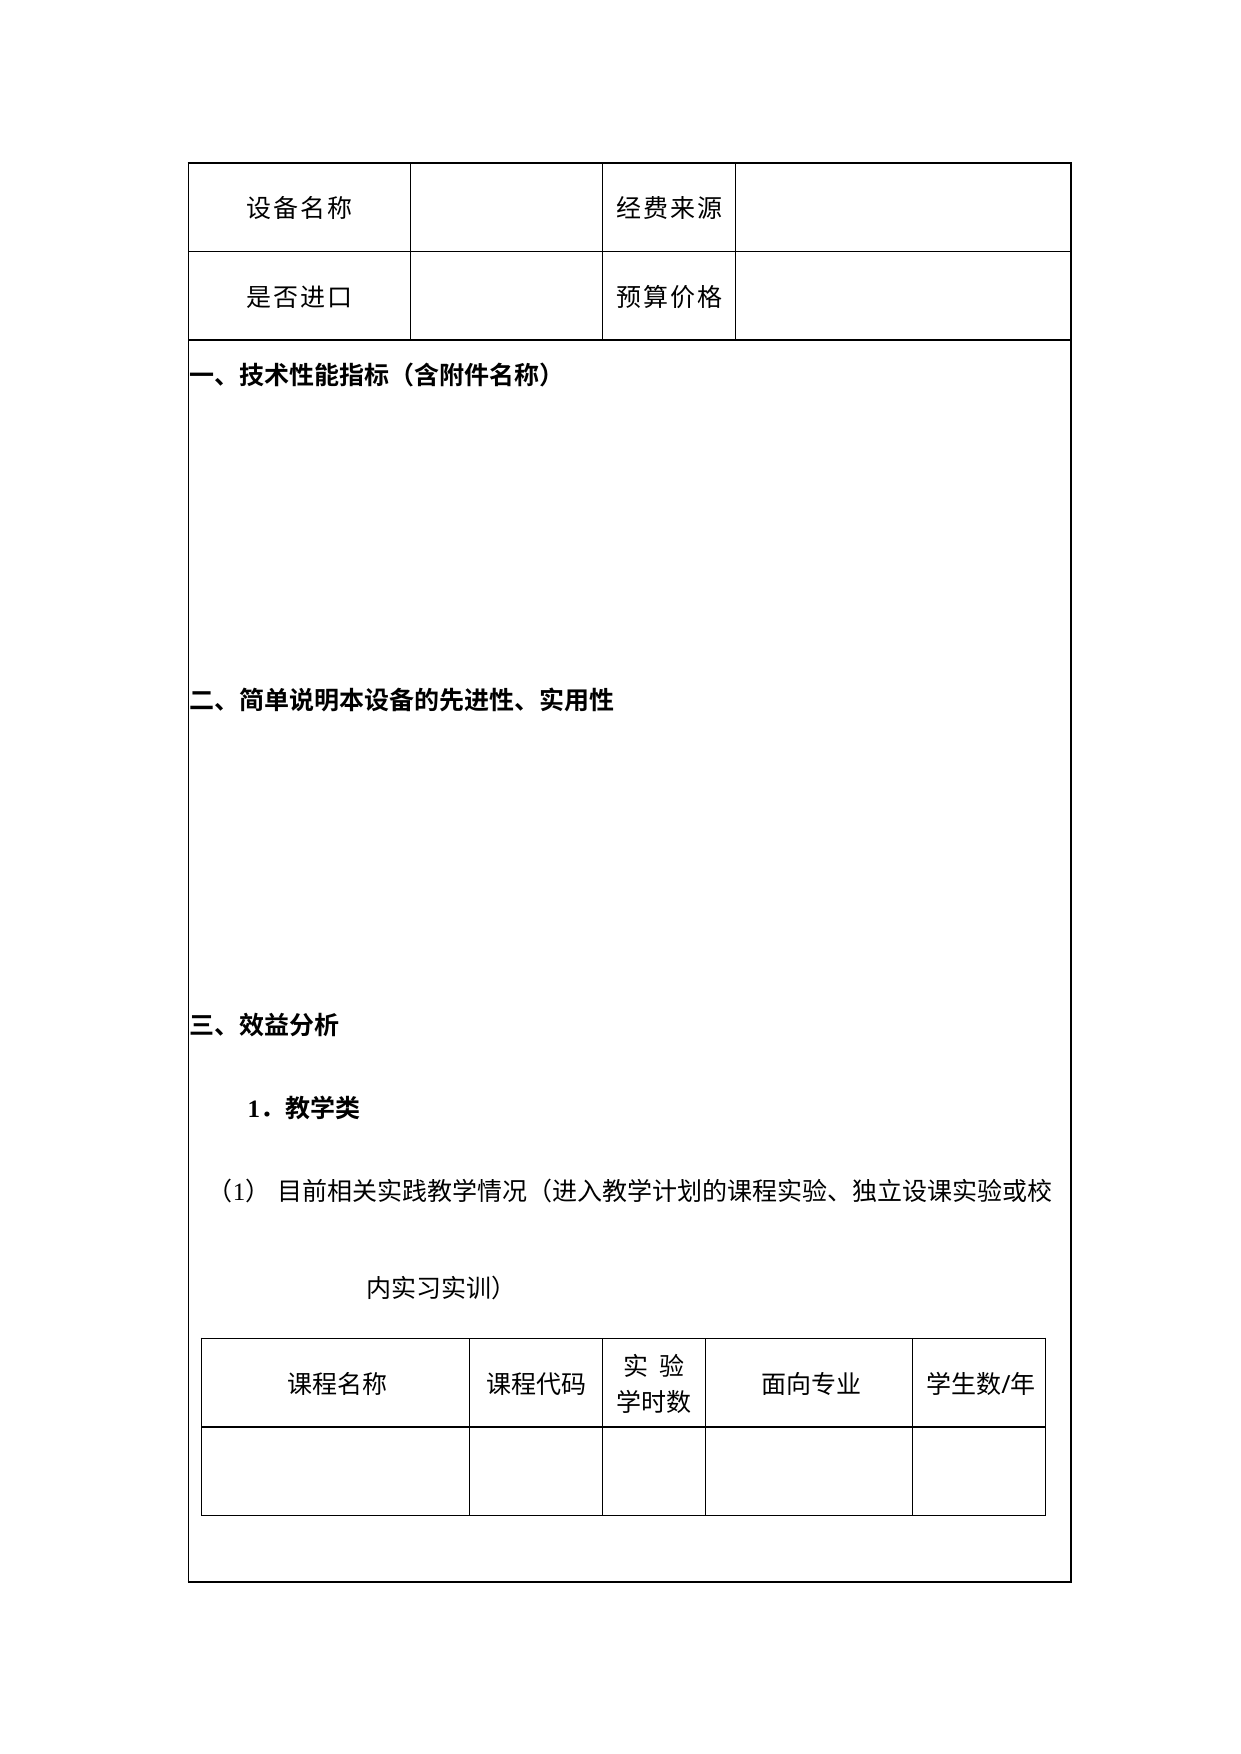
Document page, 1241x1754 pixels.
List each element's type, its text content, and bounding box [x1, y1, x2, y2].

table_header 设备名称 [189, 164, 410, 251]
table_cell 预算价格 [603, 252, 735, 339]
table_cell 是否进口 [189, 252, 410, 339]
table_cell [411, 252, 602, 339]
table_header [411, 164, 602, 251]
table_header [736, 164, 1070, 251]
table_header 经费来源 [603, 164, 735, 251]
table_cell [736, 252, 1070, 339]
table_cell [189, 341, 1070, 1581]
